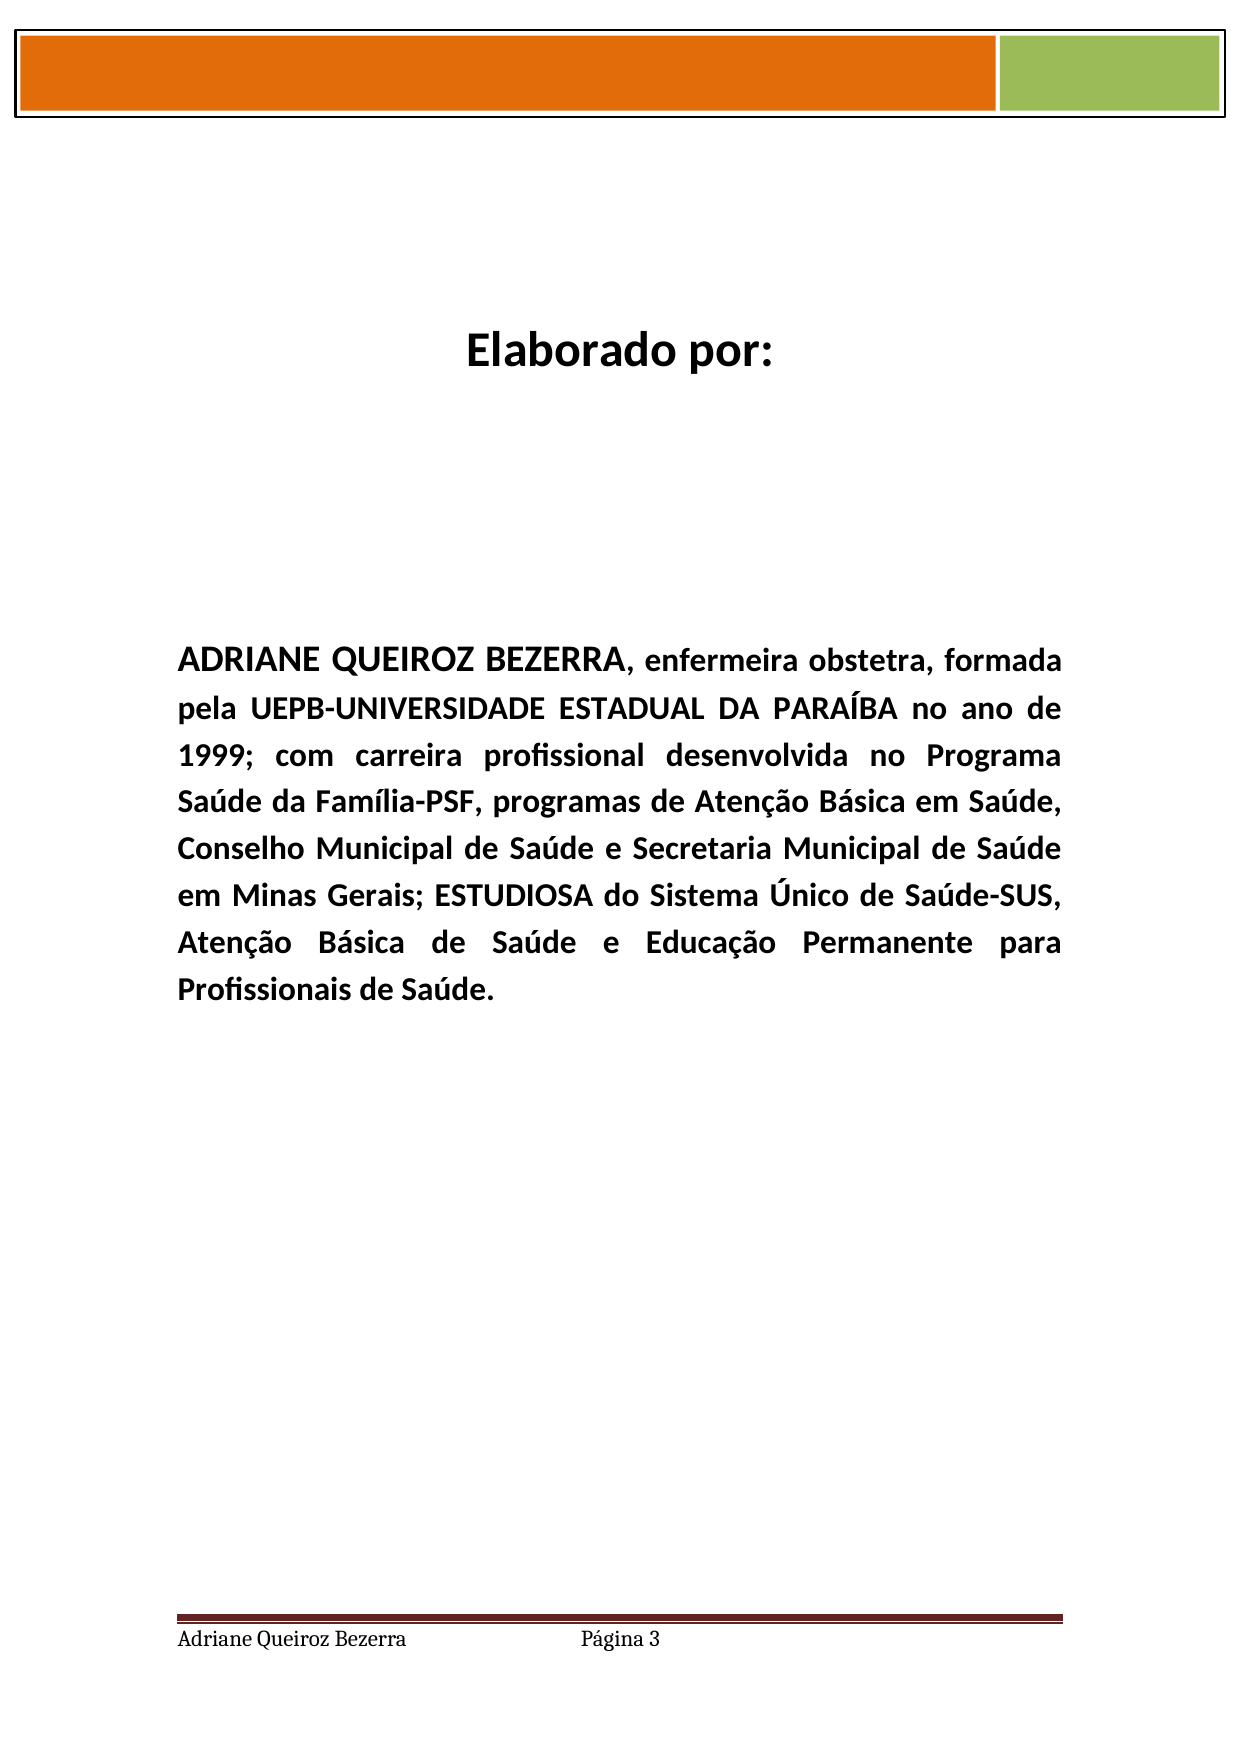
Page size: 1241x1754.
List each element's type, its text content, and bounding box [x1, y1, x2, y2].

text ADRIANE QUEIROZ BEZERRA, enfermeira obstetra, formada pela UEPB-UNIVERSIDADE ESTADUAL DA PARAÍBA no ano de 1999; com carreira profissional desenvolvida no Programa Saúde da Família-PSF, programas de Atenção Básica em Saúde, Conselho Municipal de Saúde e Secretaria Municipal de Saúde em Minas Gerais; ESTUDIOSA do Sistema Único de Saúde-SUS, Atenção Básica de Saúde e Educação Permanente para Profissionais de Saúde. [177, 635, 1063, 1008]
text Elaborado por: [177, 318, 1063, 379]
